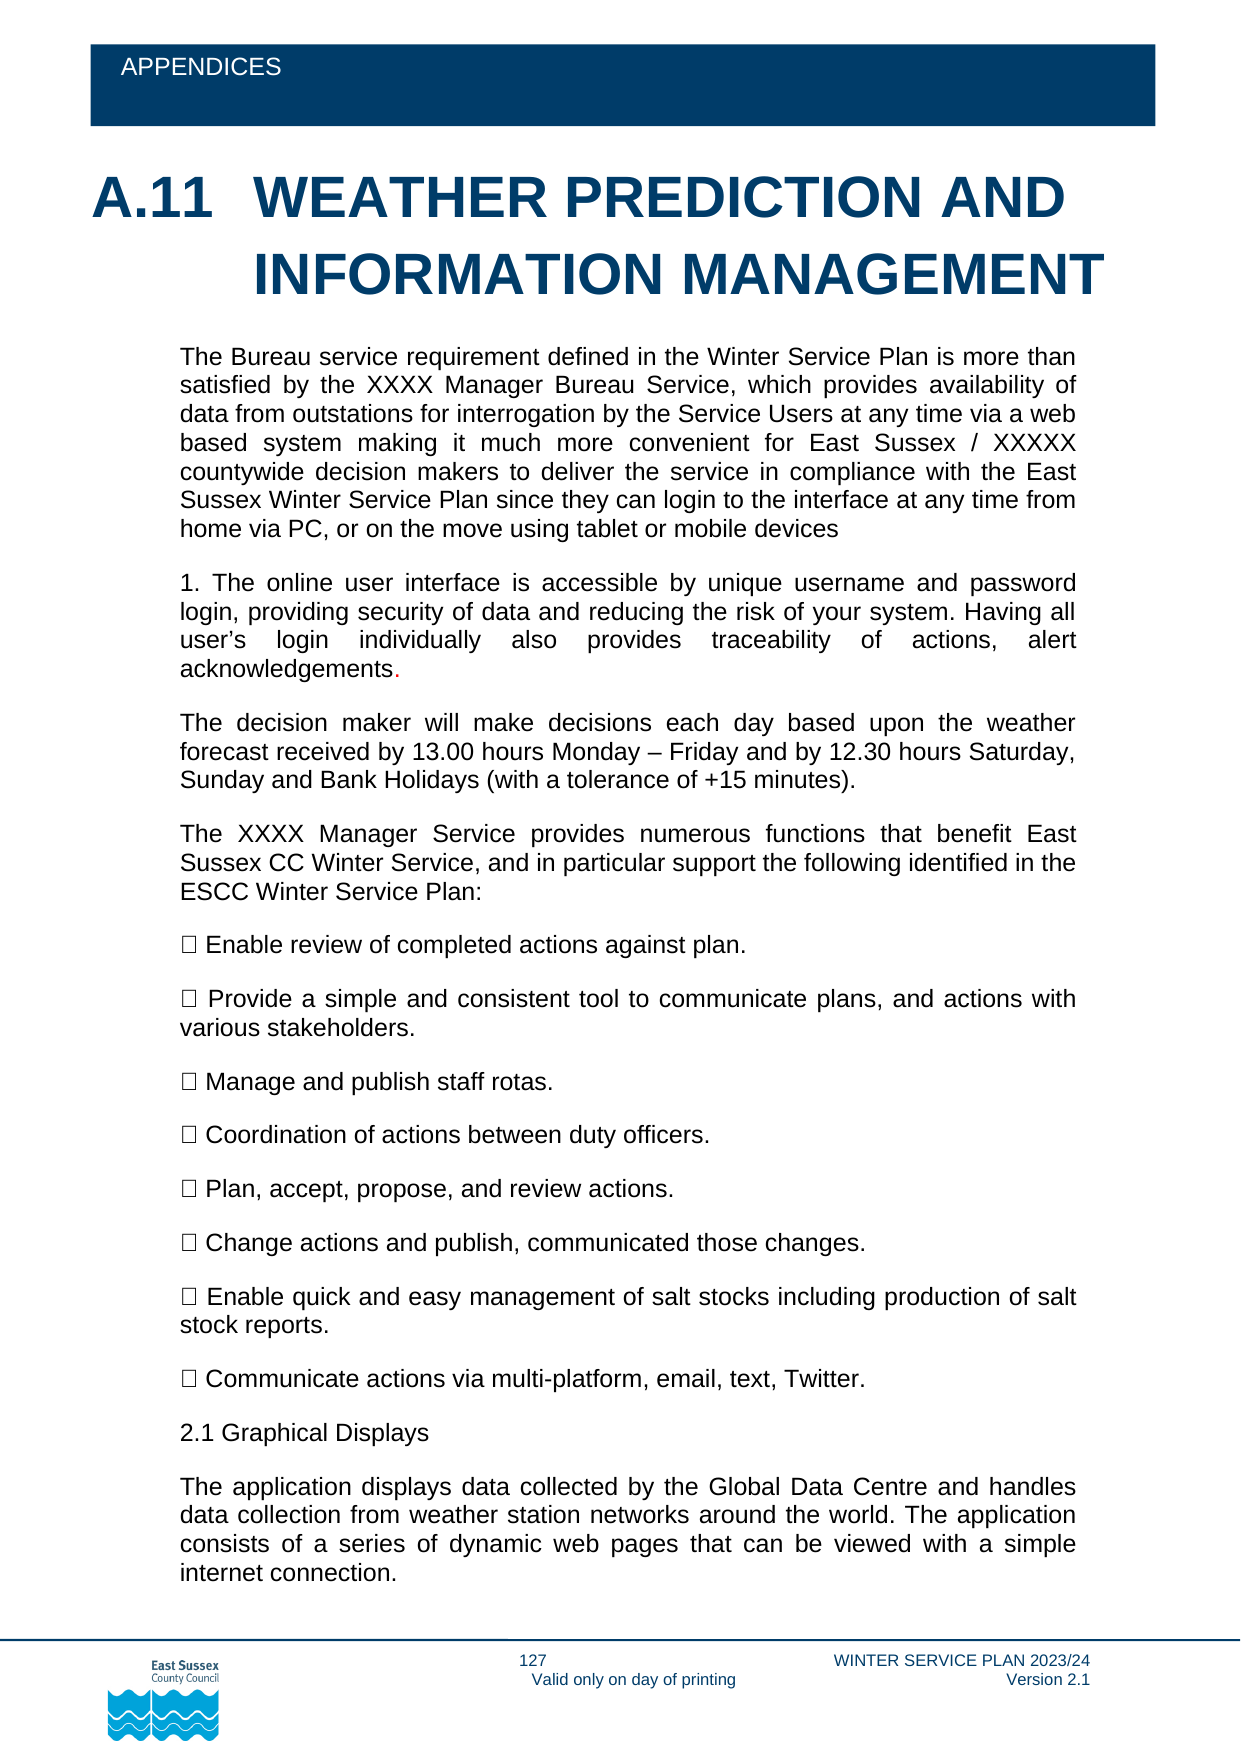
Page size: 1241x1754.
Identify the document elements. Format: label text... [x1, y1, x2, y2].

text 1. The online user interface is accessible by unique username and password login, providing security of data and reducing the risk of your system. Having all user’s login individually also provides traceability of actions, alert acknowledgements. [179, 568, 1078, 683]
text  Enable quick and easy management of salt stocks including production of salt stock reports. [179, 1282, 1078, 1339]
picture [190, 1735, 205, 1741]
text 2.1 Graphical Displays [179, 1418, 1078, 1447]
text The decision maker will make decisions each day based upon the weather forecast received by 13.00 hours Monday – Friday and by 12.30 hours Saturday, Sunday and Bank Holidays (with a tolerance of +15 minutes). [179, 708, 1078, 794]
text  Provide a simple and consistent tool to communicate plans, and actions with various stakeholders. [179, 984, 1078, 1042]
text  Enable review of completed actions against plan. [179, 930, 1078, 959]
text The Bureau service requirement defined in the Winter Service Plan is more than satisfied by the XXXX Manager Bureau Service, which provides availability of data from outstations for interrogation by the Service Users at any time via a web based system making it much more convenient for East Sussex / XXXXX countywide decision makers to deliver the service in compliance with the East Sussex Winter Service Plan since they can login to the interface at any time from home via PC, or on the move using tablet or mobile devices [179, 342, 1078, 543]
text The XXXX Manager Service provides numerous functions that benefit East Sussex CC Winter Service, and in particular support the following identified in the ESCC Winter Service Plan: [179, 819, 1078, 905]
picture [166, 1735, 181, 1741]
text  Communicate actions via multi-platform, email, text, Twitter. [179, 1364, 1078, 1393]
text WEATHER PREDICTION AND INFORMATION MANAGEMENT [91, 162, 1110, 307]
text  Plan, accept, propose, and review actions. [179, 1174, 1078, 1203]
picture [107, 1660, 219, 1741]
text  Coordination of actions between duty officers. [179, 1120, 1078, 1149]
text  Change actions and publish, communicated those changes. [179, 1228, 1078, 1257]
picture [121, 1735, 137, 1741]
text The application displays data collected by the Global Data Centre and handles data collection from weather station networks around the world. The application consists of a series of dynamic web pages that can be viewed with a simple internet connection. [179, 1472, 1078, 1587]
text  Manage and publish staff rotas. [179, 1067, 1078, 1095]
